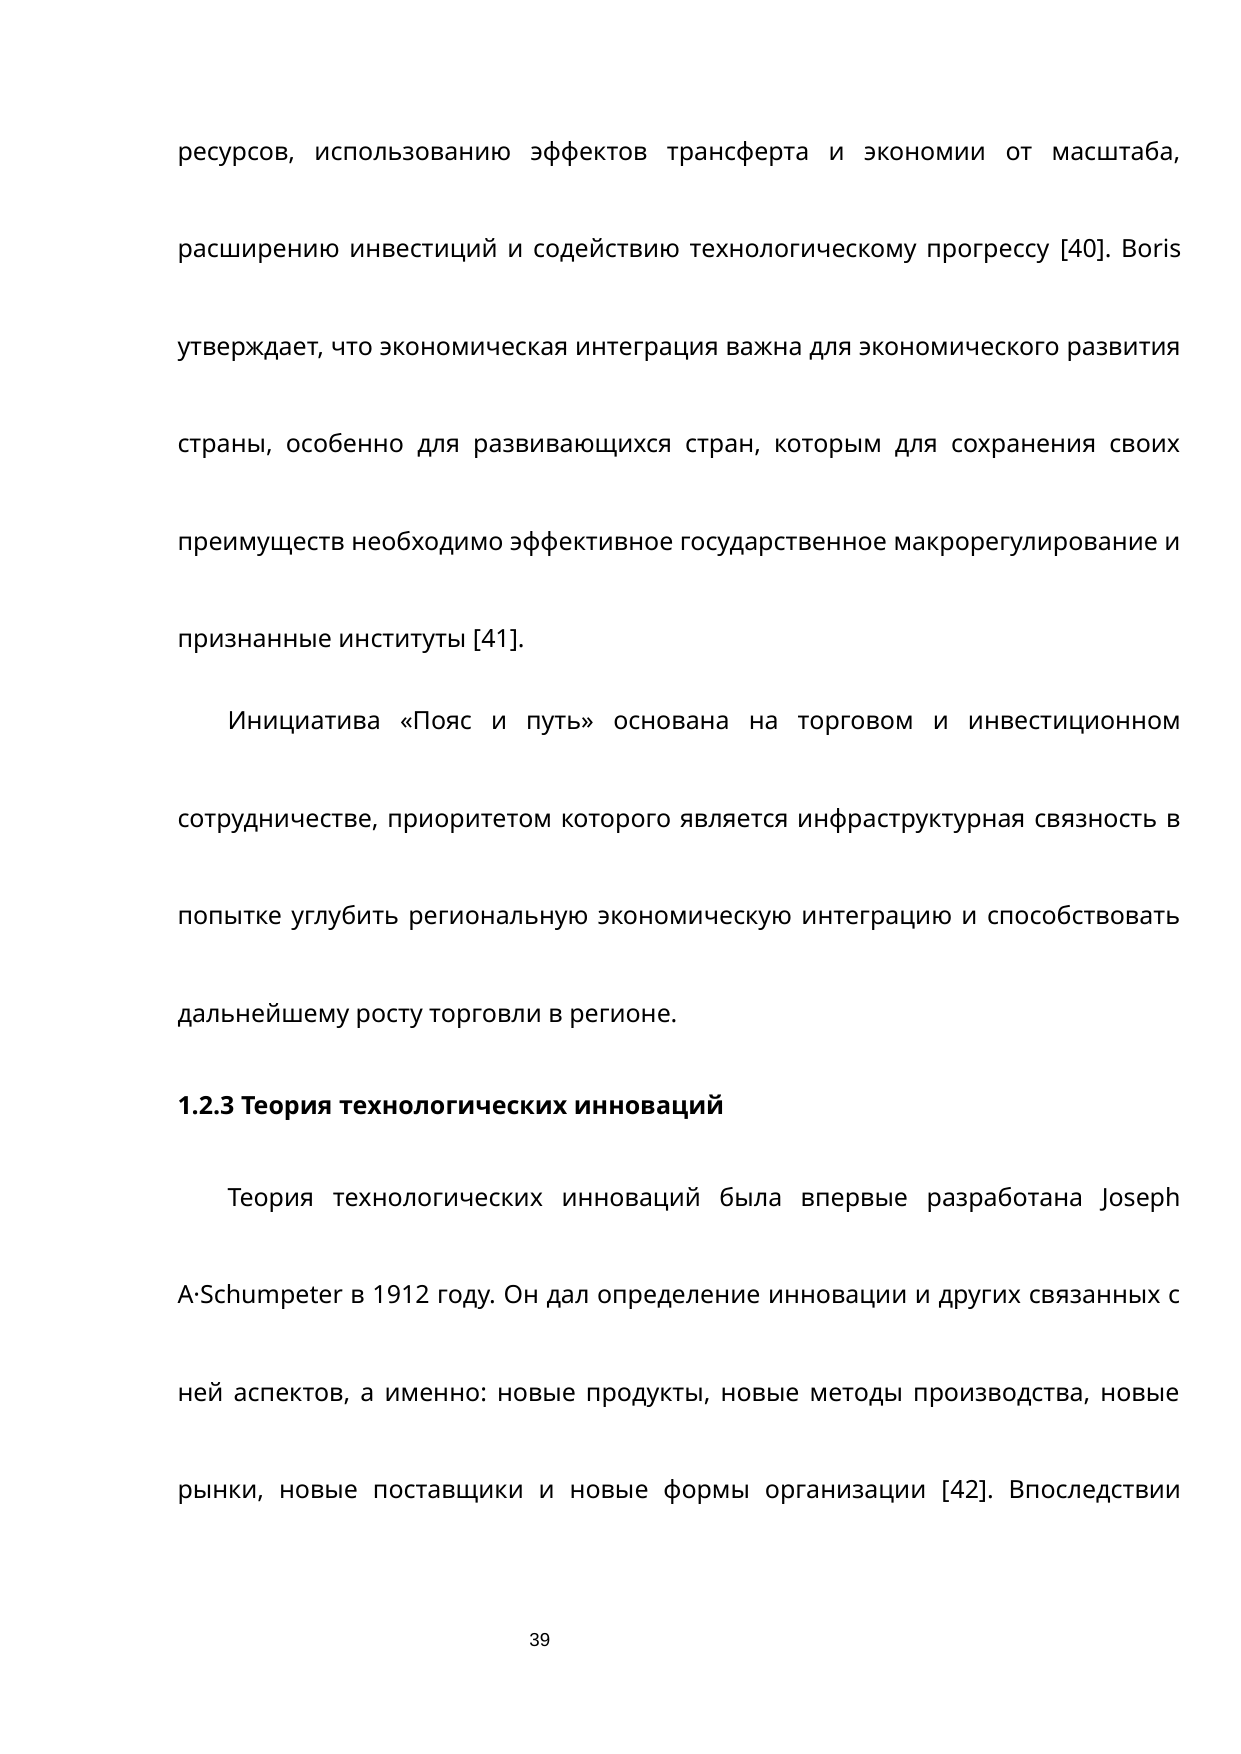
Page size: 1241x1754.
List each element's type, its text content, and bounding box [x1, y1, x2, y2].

subtitle 1.2.3 Теория технологических инноваций [177, 1072, 1181, 1137]
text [177, 1164, 1181, 1521]
text Инициатива «Пояс и путь» основана на торговом и инвестиционном сотрудничестве, приоритетом которого является инфраструктурная связность в попытке углубить региональную экономическую интеграцию и способствовать дальнейшему росту торговли в регионе. [177, 688, 1181, 1045]
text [177, 118, 1181, 671]
